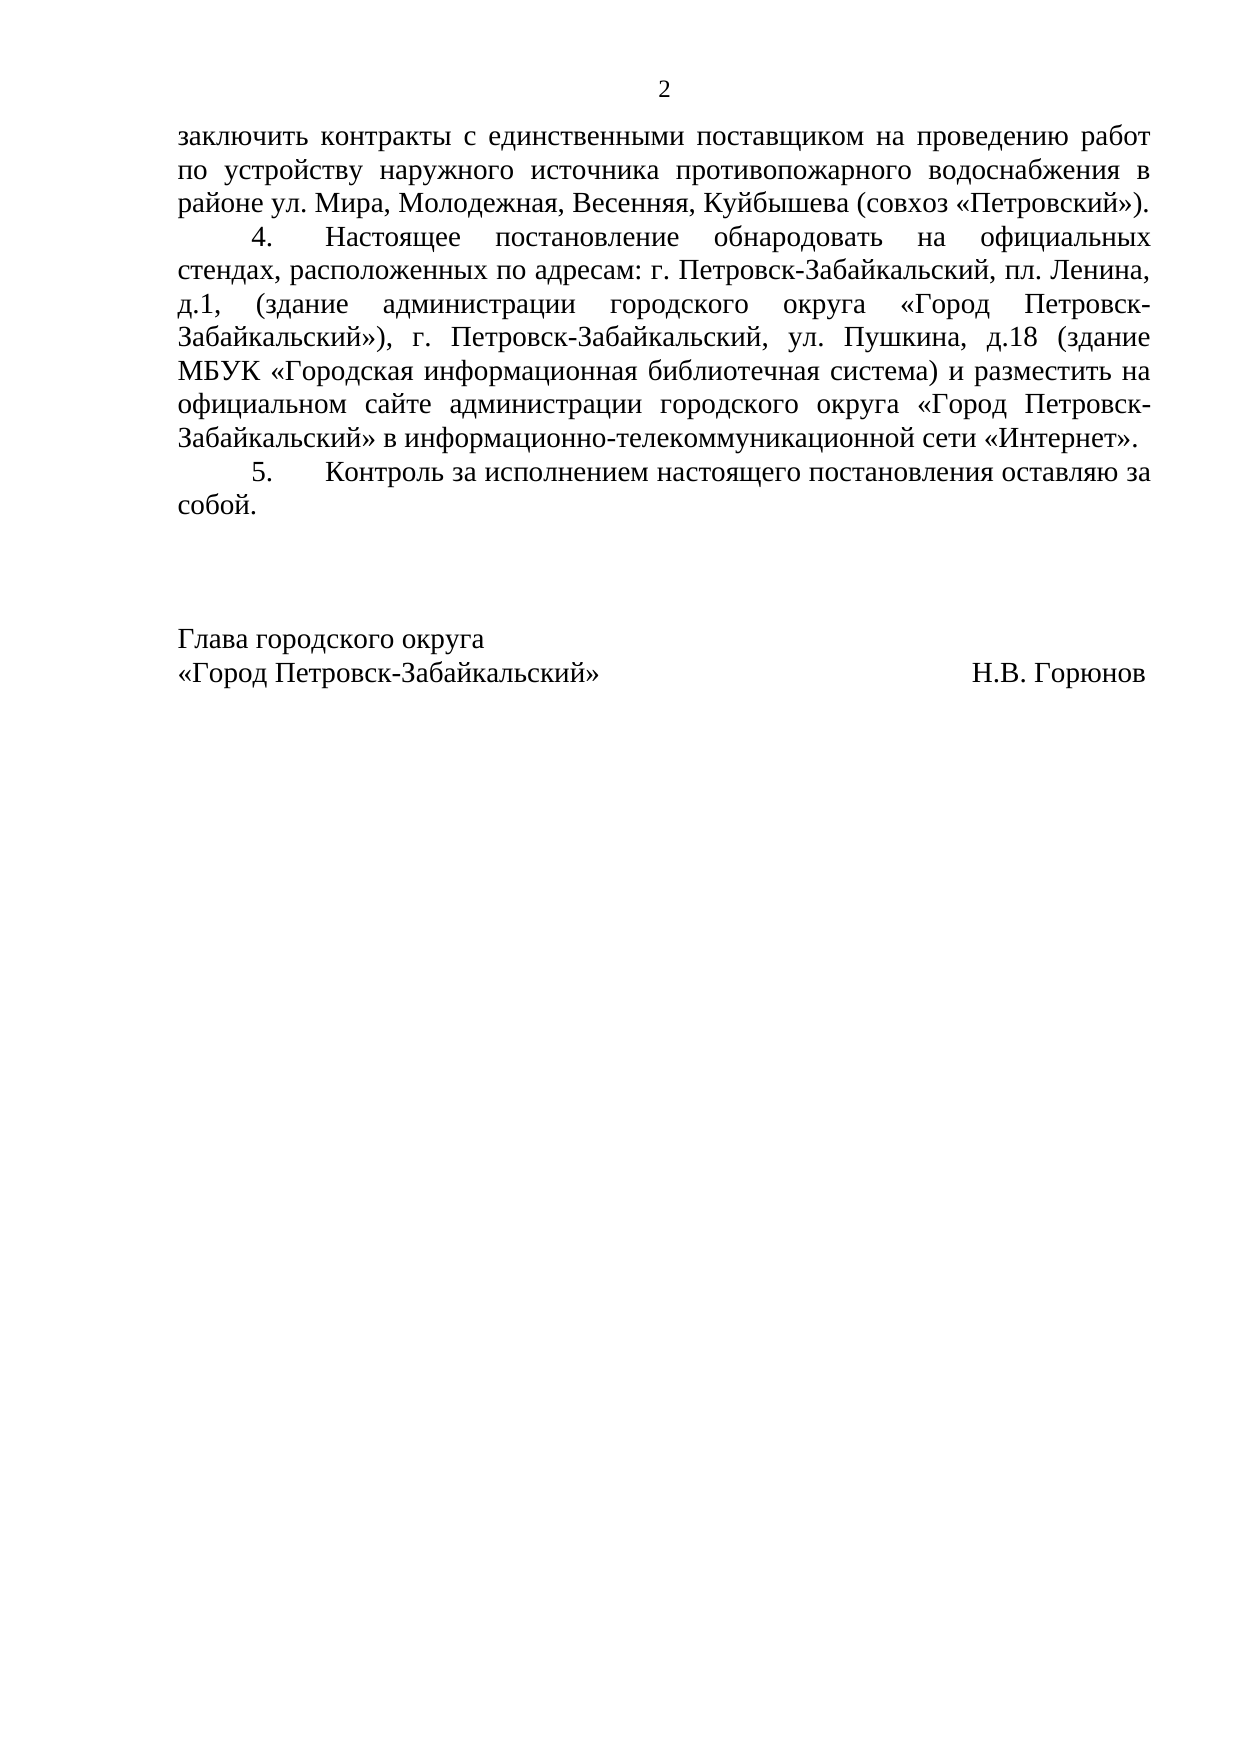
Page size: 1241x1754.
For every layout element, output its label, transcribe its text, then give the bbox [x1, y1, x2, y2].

text Глава городского округа [177, 621, 1152, 655]
list Контроль за исполнением настоящего постановления оставляю за собой. [177, 454, 1152, 521]
text «Город Петровск-Забайкальский» Н.В. Горюнов [177, 655, 1152, 688]
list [177, 118, 1152, 219]
list Настоящее постановление обнародовать на официальных стендах, расположенных по адресам: г. Петровск-Забайкальский, пл. Ленина, д.1, (здание администрации городского округа «Город Петровск-Забайкальский»), г. Петровск-Забайкальский, ул. Пушкина, д.18 (здание МБУК «Городская информационная библиотечная система) и разместить на официальном сайте администрации городского округа «Город Петровск-Забайкальский» в информационно-телекоммуникационной сети «Интернет». [177, 219, 1152, 454]
